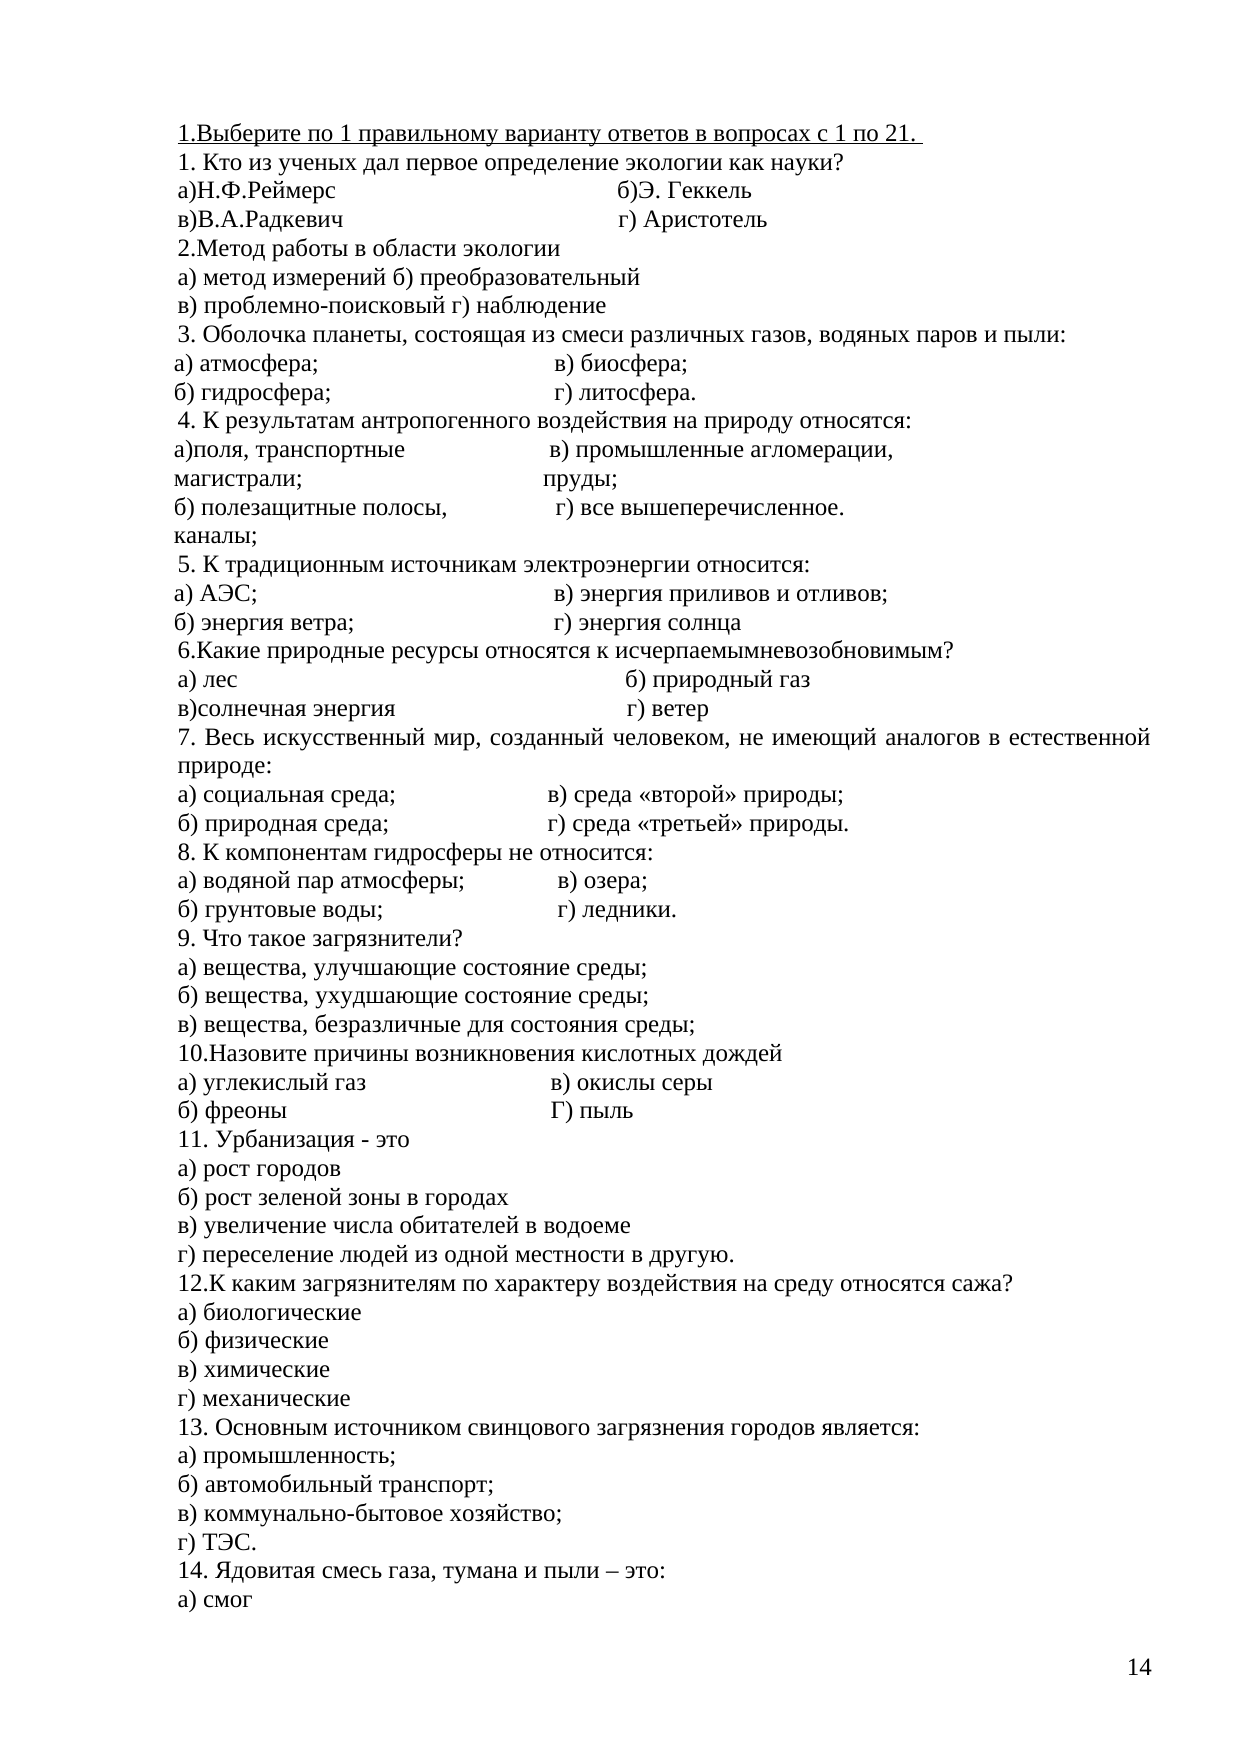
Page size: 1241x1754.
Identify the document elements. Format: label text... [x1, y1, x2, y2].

table_cell б) гидросфера; [163, 377, 512, 406]
text г) переселение людей из одной местности в другую. [177, 1239, 1152, 1268]
text 1. Кто из ученых дал первое определение экологии как науки? [177, 147, 1152, 176]
text 4. К результатам антропогенного воздействия на природу относятся: [177, 406, 1152, 434]
table_cell г) среда «третьей» природы. [536, 808, 906, 837]
text 8. К компонентам гидросферы не относится: [177, 837, 1152, 866]
text а) промышленность; [177, 1441, 1152, 1469]
table_header в) озера; [546, 866, 927, 894]
text а) смог [177, 1584, 1152, 1613]
table_header а) атмосфера; [163, 348, 512, 377]
table_header в) окислы серы [539, 1067, 912, 1096]
text в) химические [177, 1354, 1152, 1383]
table_header а) АЭС; [163, 578, 542, 607]
table_cell б) грунтовые воды; [166, 894, 546, 923]
table_header а) углекислый газ [166, 1067, 539, 1096]
text 7. Весь искусственный мир, созданный человеком, не имеющий аналогов в естественной природе: [177, 722, 1152, 779]
text 6.Какие природные ресурсы относятся к исчерпаемымневозобновимым? [177, 636, 1152, 664]
table_header в) среда «второй» природы; [536, 779, 906, 808]
text б) рост зеленой зоны в городах [177, 1182, 1152, 1211]
text в)солнечная энергия г) ветер [177, 693, 1152, 722]
text в) увеличение числа обитателей в водоеме [177, 1211, 1152, 1239]
text в) вещества, безразличные для состояния среды; [177, 1009, 1152, 1038]
text а) рост городов [177, 1153, 1152, 1182]
text в) коммунально-бытовое хозяйство; [177, 1498, 1152, 1527]
table_cell б) фреоны [166, 1096, 539, 1124]
text а) биологические [177, 1297, 1152, 1326]
text б) автомобильный транспорт; [177, 1469, 1152, 1498]
table_cell г) ледники. [546, 894, 927, 923]
table_cell б) энергия ветра; [163, 607, 542, 636]
text 2.Метод работы в области экологии [177, 233, 1152, 262]
text б) вещества, ухудшающие состояние среды; [177, 981, 1152, 1009]
text 14. Ядовитая смесь газа, тумана и пыли – это: [177, 1556, 1152, 1584]
text б) физические [177, 1326, 1152, 1354]
table_header в) энергия приливов и отливов; [542, 578, 919, 607]
table_cell г) все вышеперечисленное. [532, 492, 916, 549]
text 9. Что такое загрязнители? [177, 923, 1152, 952]
table_header а)поля, транспортные магистрали; [163, 434, 532, 492]
text 1.Выберите по 1 правильному варианту ответов в вопросах с 1 по 21. [177, 118, 1152, 147]
table_header а) социальная среда; [166, 779, 536, 808]
text 3. Оболочка планеты, состоящая из смеси различных газов, водяных паров и пыли: [177, 319, 1152, 348]
table_cell б) природная среда; [166, 808, 536, 837]
table_header в) промышленные агломерации, пруды; [532, 434, 916, 492]
text г) механические [177, 1383, 1152, 1412]
table_cell г) энергия солнца [542, 607, 919, 636]
table_cell Г) пыль [539, 1096, 912, 1124]
table_cell б) полезащитные полосы, каналы; [163, 492, 532, 549]
text 10.Назовите причины возникновения кислотных дождей [177, 1038, 1152, 1067]
table_header а) водяной пар атмосферы; [166, 866, 546, 894]
text а) лес б) природный газ [177, 664, 1152, 693]
text а) метод измерений б) преобразовательный [177, 262, 1152, 291]
text а) вещества, улучшающие состояние среды; [177, 952, 1152, 981]
text 12.К каким загрязнителям по характеру воздействия на среду относятся сажа? [177, 1268, 1152, 1297]
text 5. К традиционным источникам электроэнергии относится: [177, 549, 1152, 578]
table_cell г) литосфера. [512, 377, 858, 406]
text г) ТЭС. [177, 1527, 1152, 1556]
text в)В.А.Радкевич г) Аристотель [177, 204, 1152, 233]
table_header в) биосфера; [512, 348, 858, 377]
text 13. Основным источником свинцового загрязнения городов является: [177, 1412, 1152, 1441]
text 11. Урбанизация - это [177, 1124, 1152, 1153]
text в) проблемно-поисковый г) наблюдение [177, 291, 1152, 319]
text а)Н.Ф.Реймерс б)Э. Геккель [177, 176, 1152, 204]
